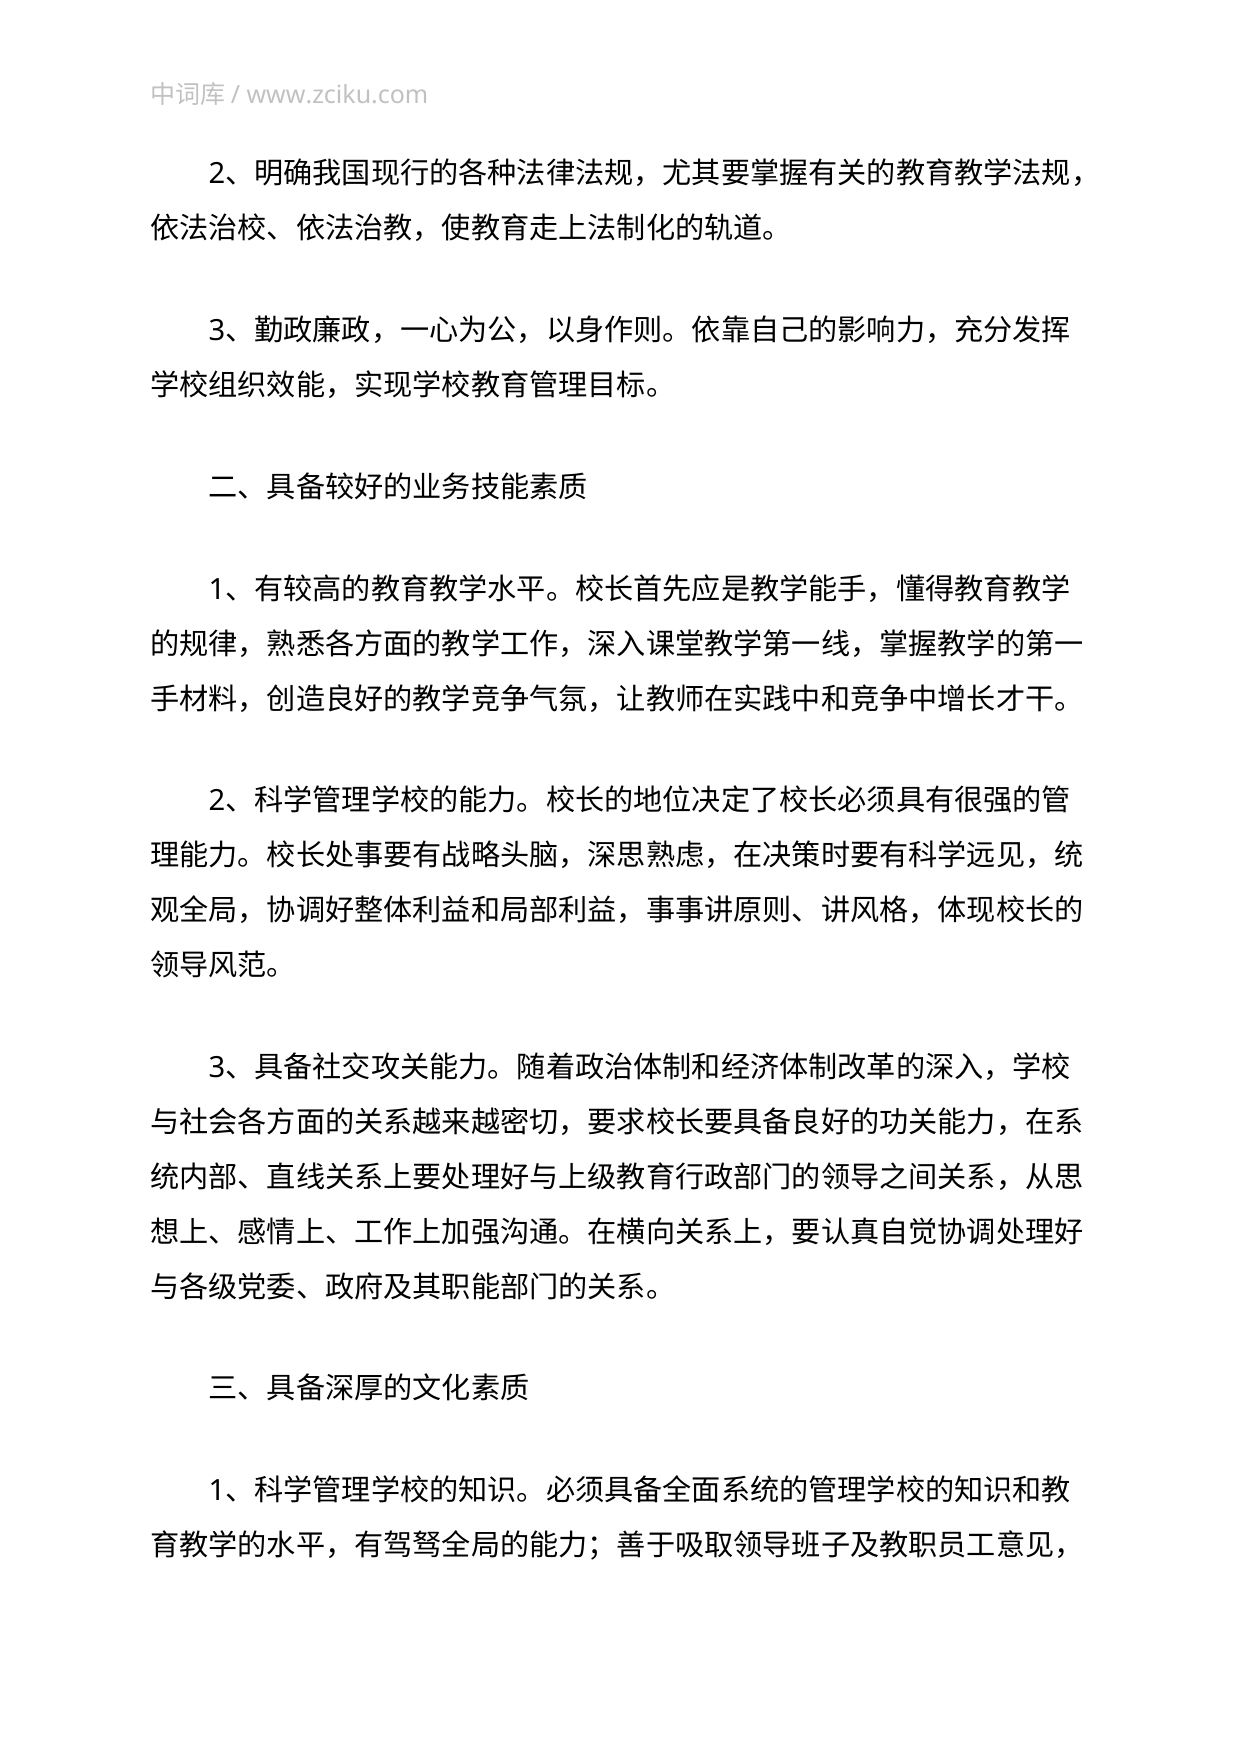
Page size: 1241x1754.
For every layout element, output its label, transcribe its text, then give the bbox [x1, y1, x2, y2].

text 3、勤政廉政，一心为公，以身作则。依靠自己的影响力，充分发挥学校组织效能，实现学校教育管理目标。 [150, 307, 1090, 404]
text 三、具备深厚的文化素质 [150, 1365, 1090, 1407]
text 2、明确我国现行的各种法律法规，尤其要掌握有关的教育教学法规，依法治校、依法治教，使教育走上法制化的轨道。 [150, 150, 1090, 247]
text 3、具备社交攻关能力。随着政治体制和经济体制改革的深入，学校与社会各方面的关系越来越密切，要求校长要具备良好的功关能力，在系统内部、直线关系上要处理好与上级教育行政部门的领导之间关系，从思想上、感情上、工作上加强沟通。在横向关系上，要认真自觉协调处理好与各级党委、政府及其职能部门的关系。 [150, 1043, 1090, 1306]
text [150, 1467, 1090, 1564]
text 1、有较高的教育教学水平。校长首先应是教学能手，懂得教育教学的规律，熟悉各方面的教学工作，深入课堂教学第一线，掌握教学的第一手材料，创造良好的教学竞争气氛，让教师在实践中和竞争中增长才干。 [150, 565, 1090, 717]
text 2、科学管理学校的能力。校长的地位决定了校长必须具有很强的管理能力。校长处事要有战略头脑，深思熟虑，在决策时要有科学远见，统观全局，协调好整体利益和局部利益，事事讲原则、讲风格，体现校长的领导风范。 [150, 777, 1090, 984]
text 二、具备较好的业务技能素质 [150, 463, 1090, 506]
